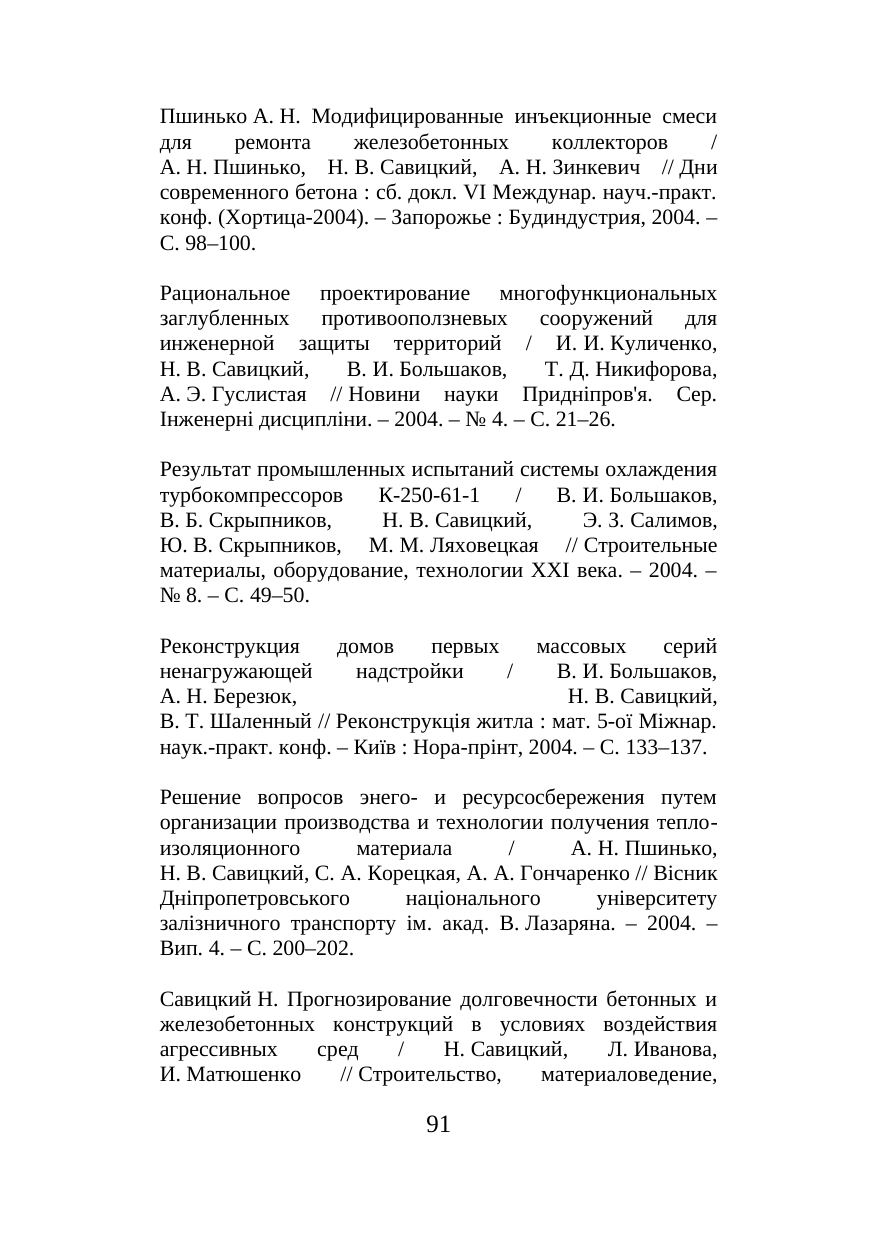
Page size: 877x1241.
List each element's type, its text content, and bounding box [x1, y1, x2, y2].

text Пшинько А. Н. Модифицированные инъекционные смеси для ремонта железобетонных коллекторов / А. Н. Пшинько, Н. В. Савицкий, А. Н. Зинкевич // Дни современного бетона : сб. докл. VI Междунар. науч.-практ. конф. (Хортица-2004). – Запорожье : Будиндустрия, 2004. – С. 98–100. [159, 103, 717, 255]
text Результат промышленных испытаний системы охлаждения турбокомпрессоров К-250-61-1 / В. И. Большаков, В. Б. Скрыпников, Н. В. Савицкий, Э. З. Салимов, Ю. В. Скрыпников, М. М. Ляховецкая // Строительные материалы, оборудование, технологии ХХІ века. – 2004. – № 8. – С. 49–50. [159, 456, 717, 608]
text Реконструкция домов первых массовых серий ненагружающей надстройки / В. И. Большаков, А. Н. Березюк, Н. В. Савицкий, В. Т. Шаленный // Реконструкція житла : мат. 5-ої Міжнар. наук.-практ. конф. – Київ : Нора-прінт, 2004. – С. 133–137. [159, 633, 717, 759]
text Решение вопросов энего- и ресурсосбережения путем организации производства и технологии получения теплоизоляционного материала / А. Н. Пшинько, Н. В. Савицкий, С. А. Корецкая, А. А. Гончаренко // Вісник Дніпропетровського національного університету залізничного транспорту ім. акад. В. Лазаряна. – 2004. – Вип. 4. – С. 200–202. [159, 784, 717, 961]
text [159, 986, 717, 1087]
text Рациональное проектирование многофункциональных заглубленных противооползневых сооружений для инженерной защиты территорий / И. И. Куличенко, Н. В. Савицкий, В. И. Большаков, Т. Д. Никифорова, А. Э. Гуслистая // Новини науки Придніпров'я. Сер. Інженерні дисципліни. – 2004. – № 4. – С. 21–26. [159, 280, 717, 431]
